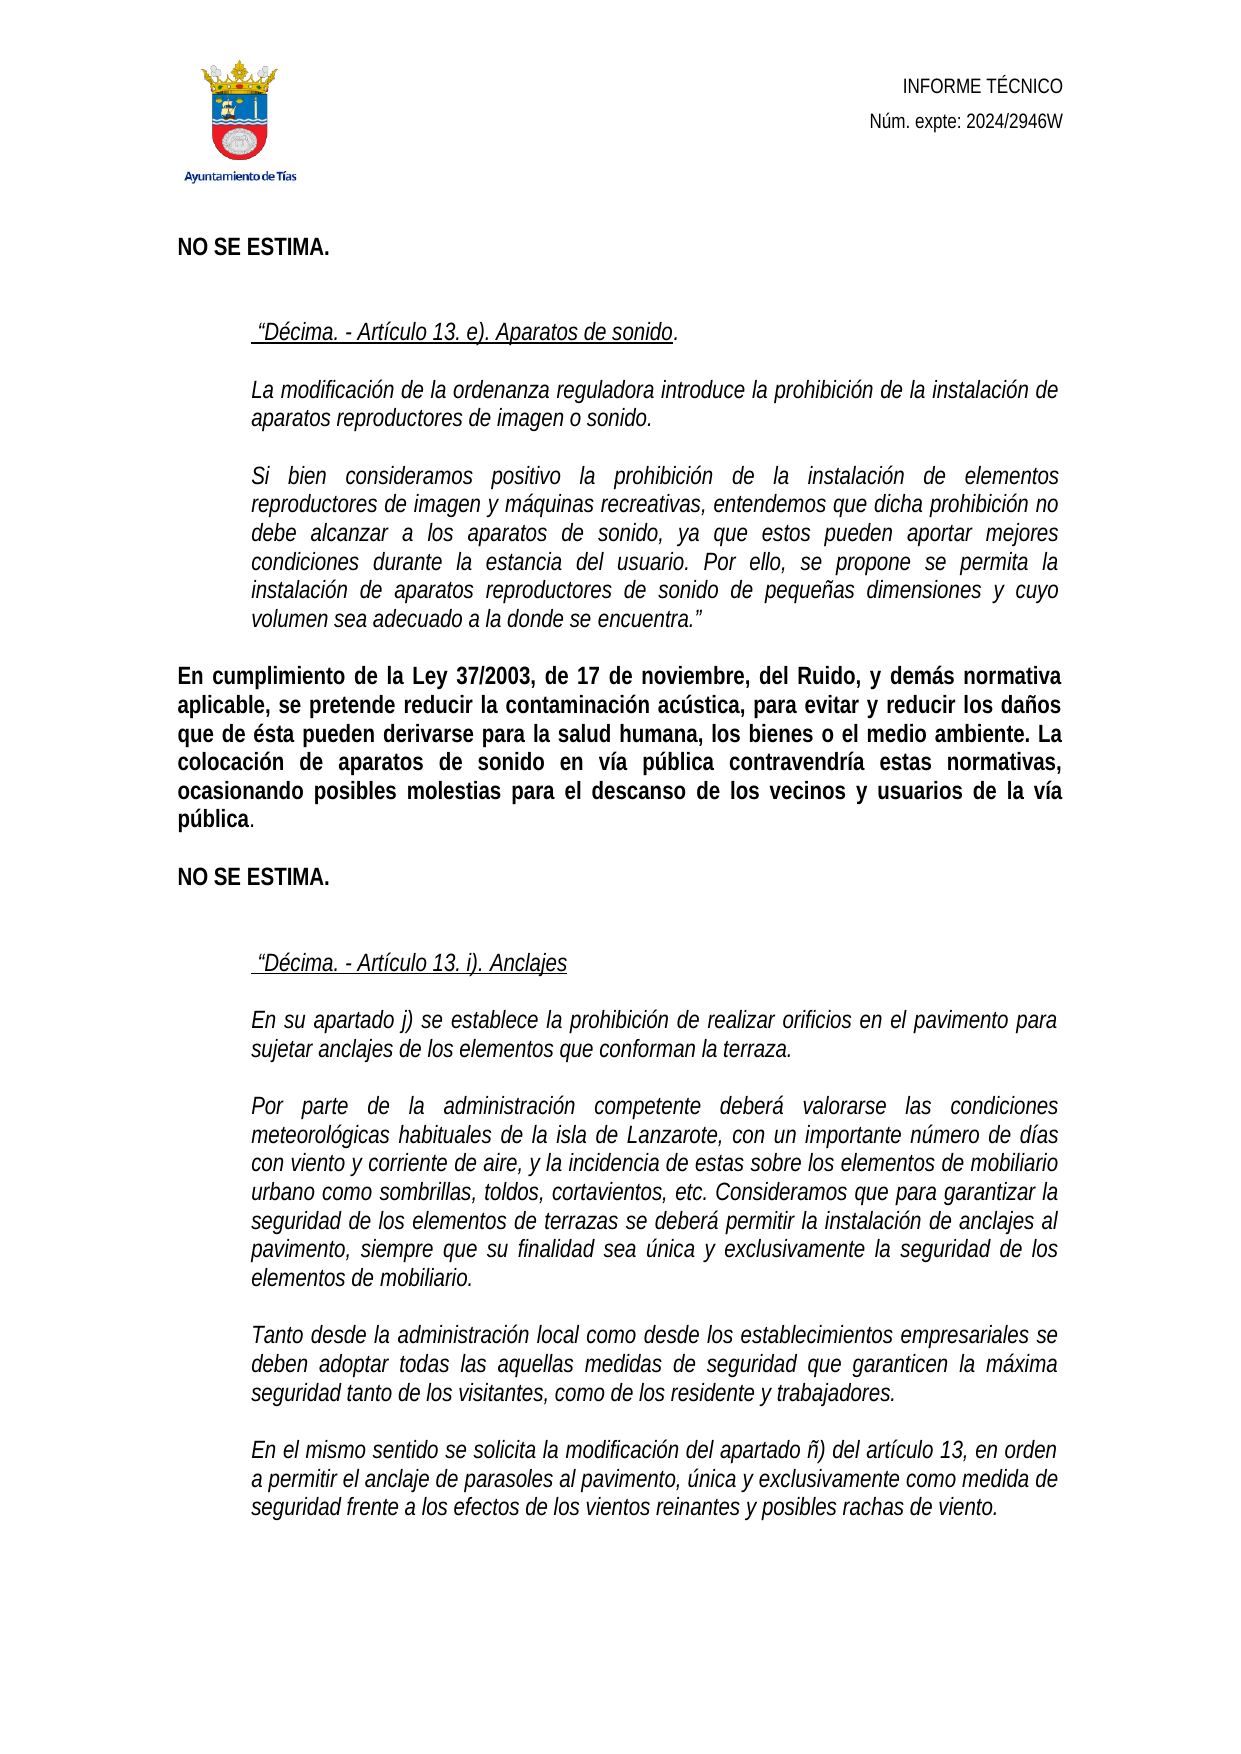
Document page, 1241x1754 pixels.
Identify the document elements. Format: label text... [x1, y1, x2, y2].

text En el mismo sentido se solicita la modificación del apartado ñ) del artículo 13, en orden a permitir el anclaje de parasoles al pavimento, única y exclusivamente como medida de seguridad frente a los efectos de los vientos reinantes y posibles rachas de viento. [251, 1435, 1062, 1521]
text La modificación de la ordenanza reguladora introduce la prohibición de la instalación de aparatos reproductores de imagen o sonido. [251, 375, 1063, 432]
text “Décima. - Artículo 13. i). Anclajes [251, 948, 1076, 977]
subtitle En cumplimiento de la Ley 37/2003, de 17 de noviembre, del Ruido, y demás normativa aplicable, se pretende reducir la contaminación acústica, para evitar y reducir los daños que de ésta pueden derivarse para la salud humana, los bienes o el medio ambiente. La colocación de aparatos de sonido en vía pública contravendría estas normativas, ocasionando posibles molestias para el descanso de los vecinos y usuarios de la vía pública. [177, 661, 1064, 833]
text Tanto desde la administración local como desde los establecimientos empresariales se deben adoptar todas las aquellas medidas de seguridad que garanticen la máxima seguridad tanto de los visitantes, como de los residente y trabajadores. [251, 1320, 1062, 1406]
text NO SE ESTIMA. [177, 231, 1076, 260]
picture [200, 60, 278, 160]
text “Décima. - Artículo 13. e). Aparatos de sonido. [251, 317, 1076, 346]
text Si bien consideramos positivo la prohibición de la instalación de elementos reproductores de imagen y máquinas recreativas, entendemos que dicha prohibición no debe alcanzar a los aparatos de sonido, ya que estos pueden aportar mejores condiciones durante la estancia del usuario. Por ello, se propone se permita la instalación de aparatos reproductores de sonido de pequeñas dimensiones y cuyo volumen sea adecuado a la donde se encuentra.” [251, 461, 1063, 633]
text Por parte de la administración competente deberá valorarse las condiciones meteorológicas habituales de la isla de Lanzarote, con un importante número de días con viento y corriente de aire, y la incidencia de estas sobre los elementos de mobiliario urbano como sombrillas, toldos, cortavientos, etc. Consideramos que para garantizar la seguridad de los elementos de terrazas se deberá permitir la instalación de anclajes al pavimento, siempre que su finalidad sea única y exclusivamente la seguridad de los elementos de mobiliario. [251, 1091, 1063, 1292]
picture [184, 165, 297, 184]
text En su apartado j) se establece la prohibición de realizar orificios en el pavimento para sujetar anclajes de los elementos que conforman la terraza. [251, 1005, 1062, 1062]
text NO SE ESTIMA. [177, 862, 1076, 890]
